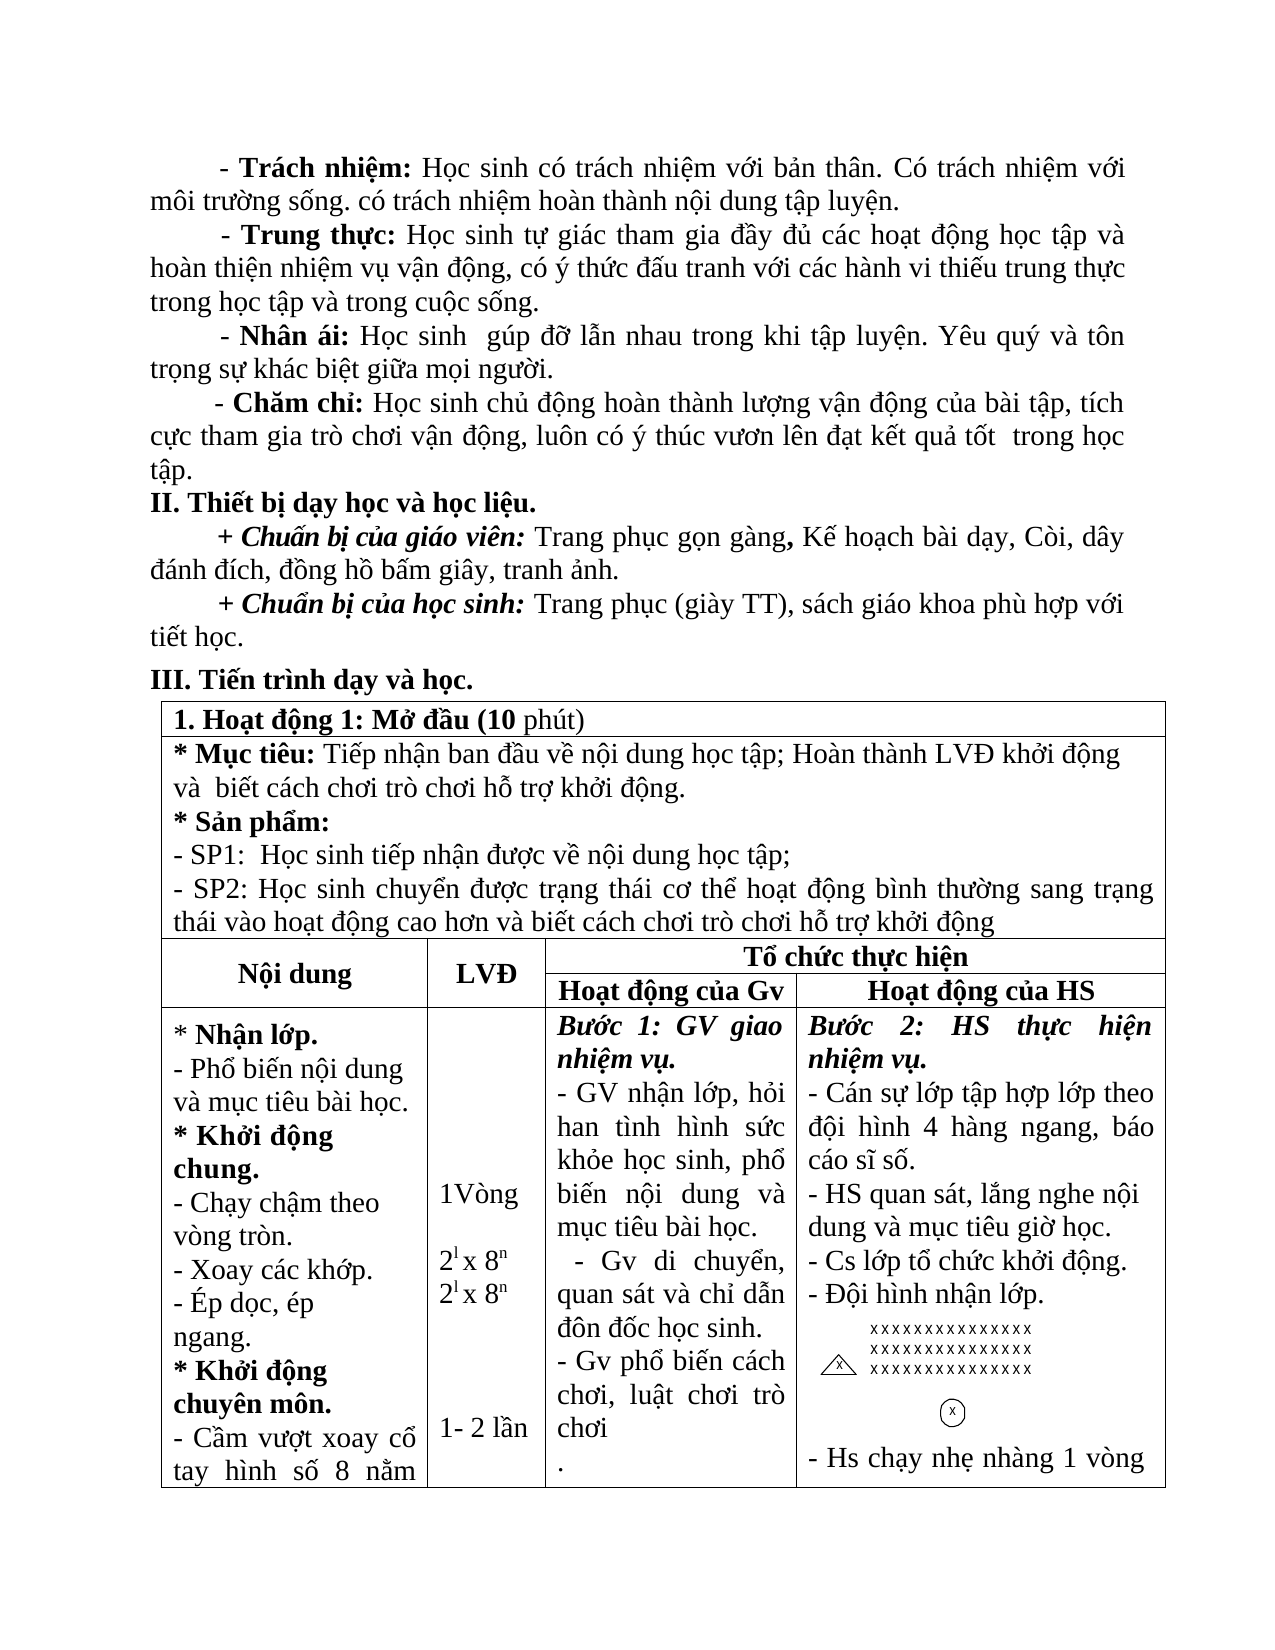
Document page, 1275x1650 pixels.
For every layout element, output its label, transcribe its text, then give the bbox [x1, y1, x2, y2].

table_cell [546, 1008, 796, 1487]
text III. Tiến trình dạy và học. [150, 662, 1125, 696]
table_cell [797, 1008, 1165, 1487]
subtitle + Chuẩn bị của học sinh: Trang phục (giày TT), sách giáo khoa phù hợp với tiết học. [150, 586, 1125, 653]
table_cell Nội dung [162, 939, 427, 1007]
text - Chăm chỉ: Học sinh chủ động hoàn thành lượng vận động của bài tập, tích cực tham gia trò chơi vận động, luôn có ý thúc vươn lên đạt kết quả tốt trong học tập. [150, 385, 1126, 485]
table_cell LVĐ [428, 939, 545, 1007]
table_cell Hoạt động của HS [797, 974, 1165, 1007]
text - Trách nhiệm: Học sinh có trách nhiệm với bản thân. Có trách nhiệm với môi trường sống. có trách nhiệm hoàn thành nội dung tập luyện. [150, 150, 1126, 217]
text - Nhân ái: Học sinh gúp đỡ lẫn nhau trong khi tập luyện. Yêu quý và tôn trọng sự khác biệt giữa mọi người. [150, 318, 1126, 385]
text - Trung thực: Học sinh tự giác tham gia đầy đủ các hoạt động học tập và hoàn thiện nhiệm vụ vận động, có ý thức đấu tranh với các hành vi thiếu trung thực trong học tập và trong cuộc sống. [150, 217, 1126, 318]
table_cell * Mục tiêu: Tiếp nhận ban đầu về nội dung học tập; Hoàn thành LVĐ khởi động và biết cách chơi trò chơi hỗ trợ khởi động. * Sản phẩm: - SP1: Học sinh tiếp nhận được về nội dung học tập; - SP2: Học sinh chuyển được trạng thái cơ thể hoạt động bình thường sang trạng thái vào hoạt động cao hơn và biết cách chơi trò chơi hỗ trợ khởi động [162, 737, 1165, 938]
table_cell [428, 1008, 545, 1487]
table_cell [162, 1008, 427, 1487]
subtitle + Chuấn bị của giáo viên: Trang phục gọn gàng, Kế hoạch bài dạy, Còi, dây đánh đích, đồng hồ bấm giây, tranh ảnh. [150, 519, 1125, 586]
subtitle II. Thiết bị dạy học và học liệu. [150, 485, 1125, 519]
table_cell Tổ chức thực hiện [546, 939, 1165, 972]
table_header 1. Hoạt động 1: Mở đầu (10 phút) [162, 702, 1165, 736]
table_cell Hoạt động của Gv [546, 974, 796, 1007]
